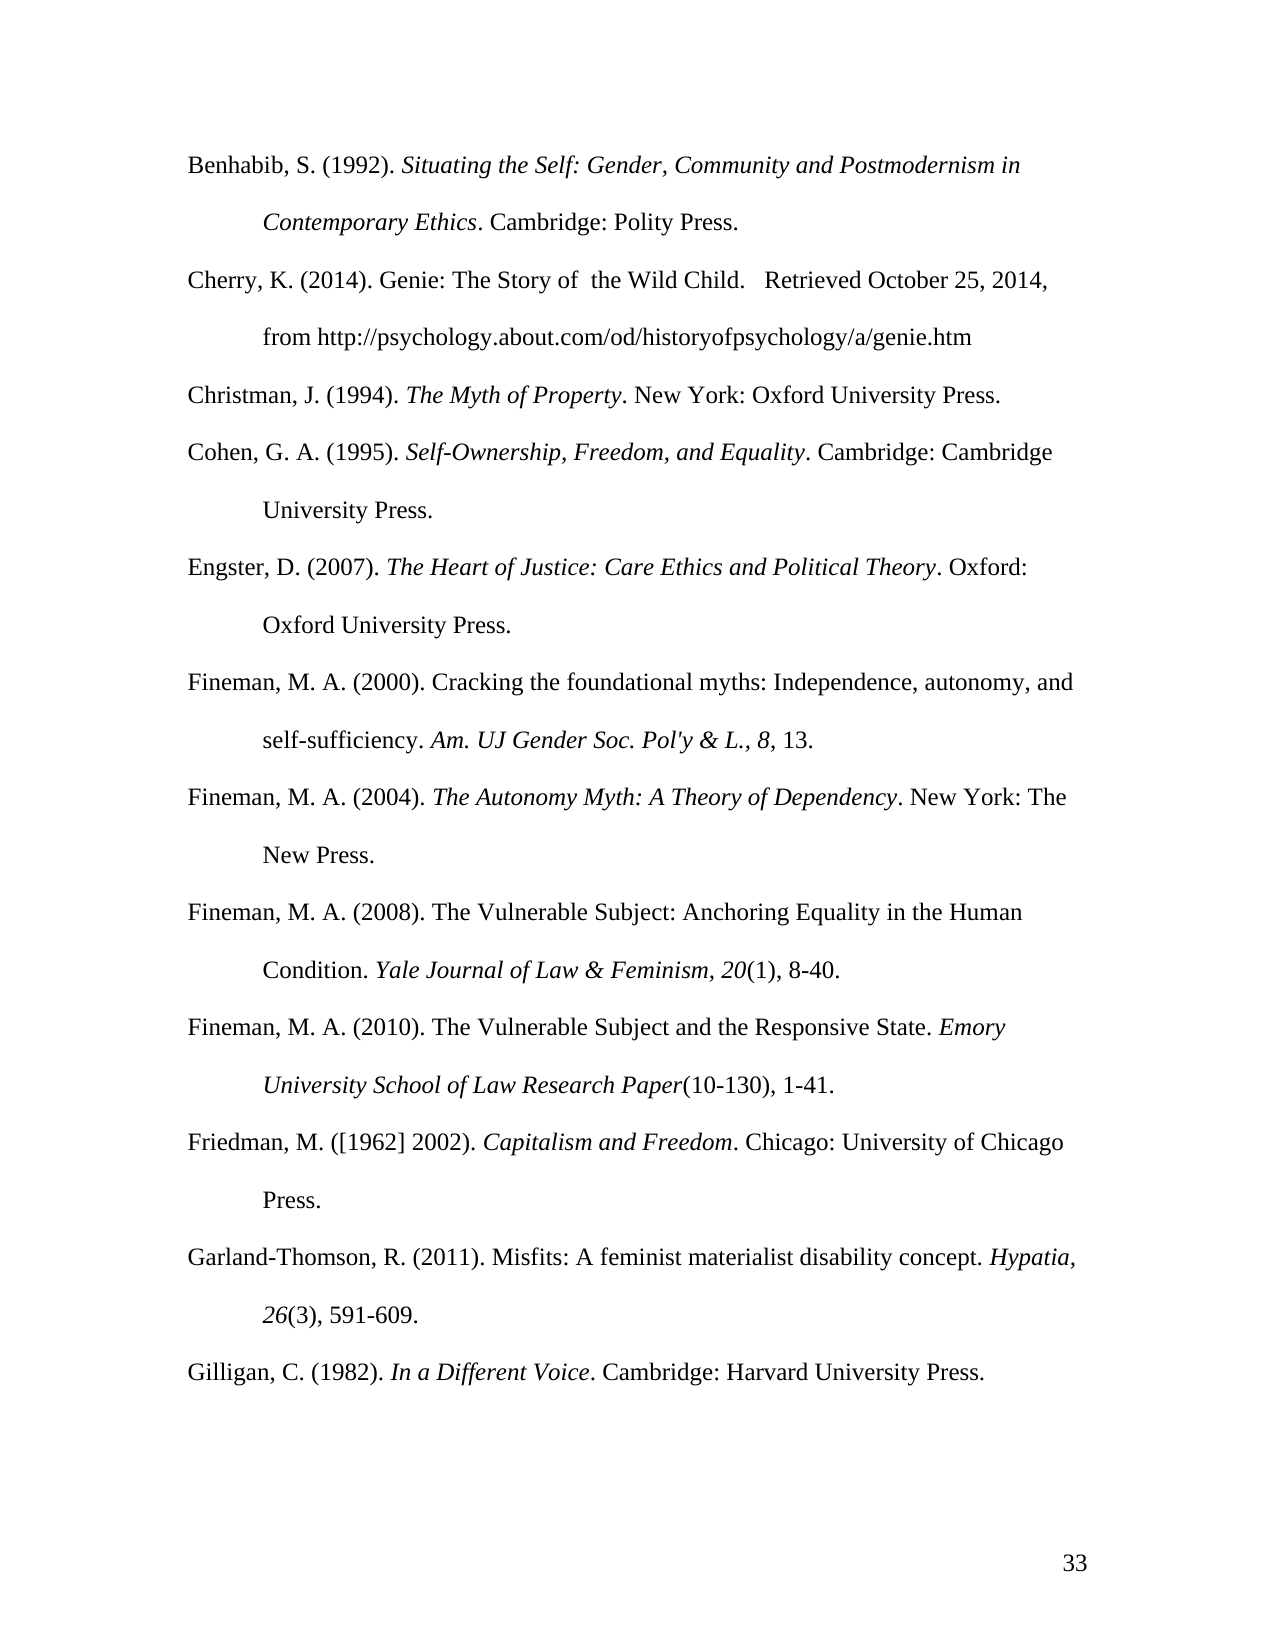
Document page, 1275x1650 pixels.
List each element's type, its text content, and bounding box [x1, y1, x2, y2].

text Christman, J. (1994). The Myth of Property. New York: Oxford University Press. [187, 380, 1087, 409]
text Friedman, M. ([1962] 2002). Capitalism and Freedom. Chicago: University of Chicago Press. [187, 1127, 1087, 1214]
text Fineman, M. A. (2010). The Vulnerable Subject and the Responsive State. Emory University School of Law Research Paper(10-130), 1-41. [187, 1012, 1087, 1099]
text Gilligan, C. (1982). In a Different Voice. Cambridge: Harvard University Press. [187, 1357, 1087, 1386]
text Fineman, M. A. (2000). Cracking the foundational myths: Independence, autonomy, and self-sufficiency. Am. UJ Gender Soc. Pol'y & L., 8, 13. [187, 667, 1087, 754]
text Garland-Thomson, R. (2011). Misfits: A feminist materialist disability concept. Hypatia, 26(3), 591-609. [187, 1242, 1087, 1329]
text Engster, D. (2007). The Heart of Justice: Care Ethics and Political Theory. Oxford: Oxford University Press. [187, 552, 1087, 639]
text Fineman, M. A. (2008). The Vulnerable Subject: Anchoring Equality in the Human Condition. Yale Journal of Law & Feminism, 20(1), 8-40. [187, 897, 1087, 984]
text Benhabib, S. (1992). Situating the Self: Gender, Community and Postmodernism in Contemporary Ethics. Cambridge: Polity Press. [187, 150, 1087, 236]
text Cohen, G. A. (1995). Self-Ownership, Freedom, and Equality. Cambridge: Cambridge University Press. [187, 437, 1087, 524]
text Cherry, K. (2014). Genie: The Story of the Wild Child. Retrieved October 25, 2014, from http://psychology.about.com/od/historyofpsychology/a/genie.htm [187, 265, 1087, 351]
text Fineman, M. A. (2004). The Autonomy Myth: A Theory of Dependency. New York: The New Press. [187, 782, 1087, 869]
